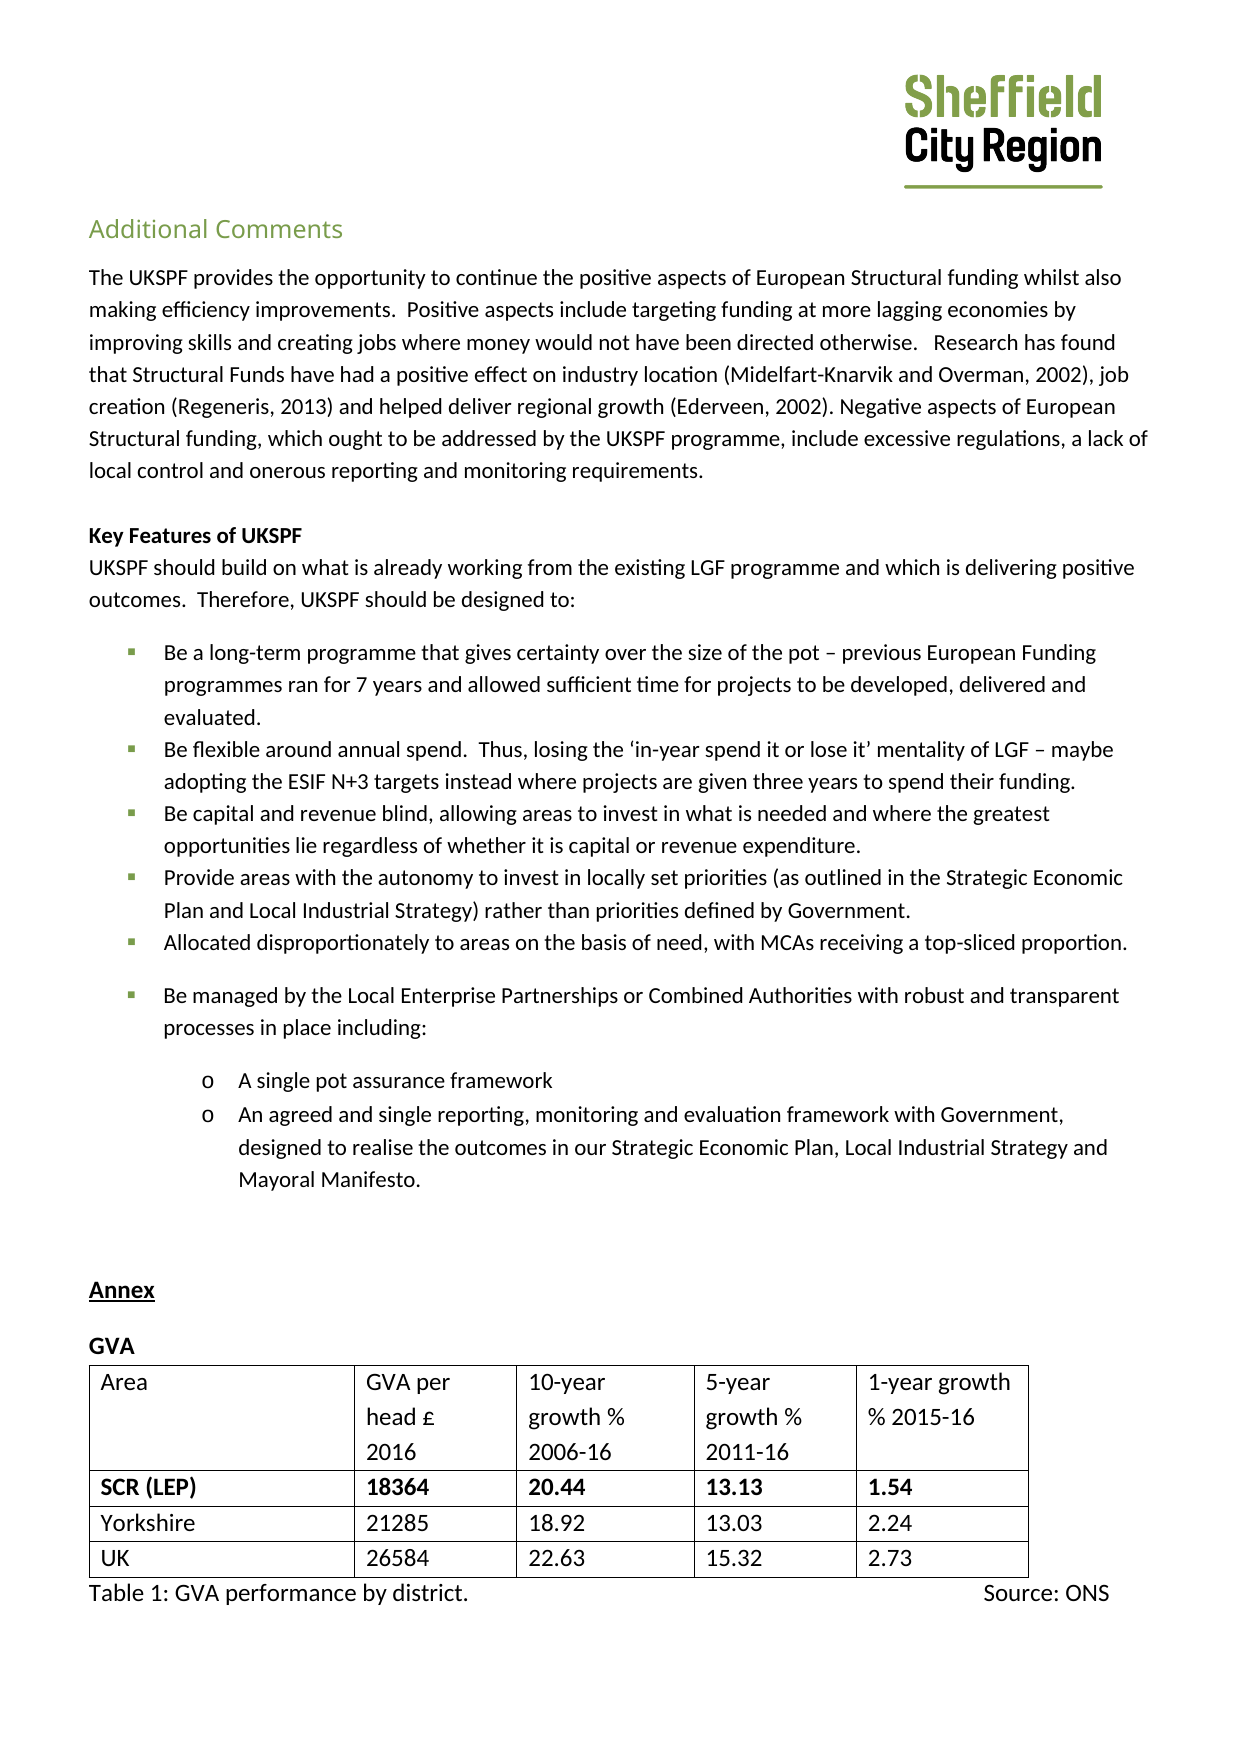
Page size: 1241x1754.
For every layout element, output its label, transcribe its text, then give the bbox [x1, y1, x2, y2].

table_header 1-year growth % 2015-16 [857, 1366, 1028, 1470]
text Annex [89, 1274, 1152, 1304]
list Be a long-term programme that gives certainty over the size of the pot – previous European Funding programmes ran for 7 years and allowed sufficient time for projects to be developed, delivered and evaluated. [126, 638, 1152, 731]
list Be flexible around annual spend. Thus, losing the ‘in-year spend it or lose it’ mentality of LGF – maybe adopting the ESIF N+3 targets instead where projects are given three years to spend their funding. [126, 735, 1152, 795]
table_cell 15.32 [695, 1542, 856, 1577]
table_header Area [90, 1366, 354, 1470]
list A single pot assurance framework [201, 1066, 1152, 1095]
table_header 5-year growth % 2011-16 [695, 1366, 856, 1470]
text Table 1: GVA performance by district. Source: ONS [89, 1578, 1152, 1608]
table_cell 18364 [355, 1471, 516, 1506]
table_cell 2.24 [857, 1507, 1028, 1541]
table_cell 1.54 [857, 1471, 1028, 1506]
table_cell 21285 [355, 1507, 516, 1541]
table_cell SCR (LEP) [90, 1471, 354, 1506]
text The UKSPF provides the opportunity to continue the positive aspects of European Structural funding whilst also making efficiency improvements. Positive aspects include targeting funding at more lagging economies by improving skills and creating jobs where money would not have been directed otherwise. Research has found that Structural Funds have had a positive effect on industry location (Midelfart-Knarvik and Overman, 2002), job creation (Regeneris, 2013) and helped deliver regional growth (Ederveen, 2002). Negative aspects of European Structural funding, which ought to be addressed by the UKSPF programme, include excessive regulations, a lack of local control and onerous reporting and monitoring requirements. [89, 263, 1152, 484]
text Additional Comments [89, 212, 1152, 246]
table_header 10-year growth % 2006-16 [517, 1366, 694, 1470]
table_cell 26584 [355, 1542, 516, 1577]
text UKSPF should build on what is already working from the existing LGF programme and which is delivering positive outcomes. Therefore, UKSPF should be designed to: [89, 553, 1152, 613]
table_header GVA per head £ 2016 [355, 1366, 516, 1470]
text Key Features of UKSPF [89, 521, 1152, 549]
list Provide areas with the autonomy to invest in locally set priorities (as outlined in the Strategic Economic Plan and Local Industrial Strategy) rather than priorities defined by Government. [126, 863, 1152, 924]
text GVA [89, 1330, 1152, 1360]
list Be capital and revenue blind, allowing areas to invest in what is needed and where the greatest opportunities lie regardless of whether it is capital or revenue expenditure. [126, 799, 1152, 859]
table_cell Yorkshire [90, 1507, 354, 1541]
table_cell 13.13 [695, 1471, 856, 1506]
list Be managed by the Local Enterprise Partnerships or Combined Authorities with robust and transparent processes in place including: [126, 981, 1152, 1041]
table_cell 22.63 [517, 1542, 694, 1577]
picture [0, 0, 1177, 212]
table_cell 2.73 [857, 1542, 1028, 1577]
table_cell 20.44 [517, 1471, 694, 1506]
table_cell UK [90, 1542, 354, 1577]
table_cell 18.92 [517, 1507, 694, 1541]
list An agreed and single reporting, monitoring and evaluation framework with Government, designed to realise the outcomes in our Strategic Economic Plan, Local Industrial Strategy and Mayoral Manifesto. [201, 1100, 1152, 1193]
list Allocated disproportionately to areas on the basis of need, with MCAs receiving a top-sliced proportion. [126, 928, 1152, 956]
table_cell 13.03 [695, 1507, 856, 1541]
